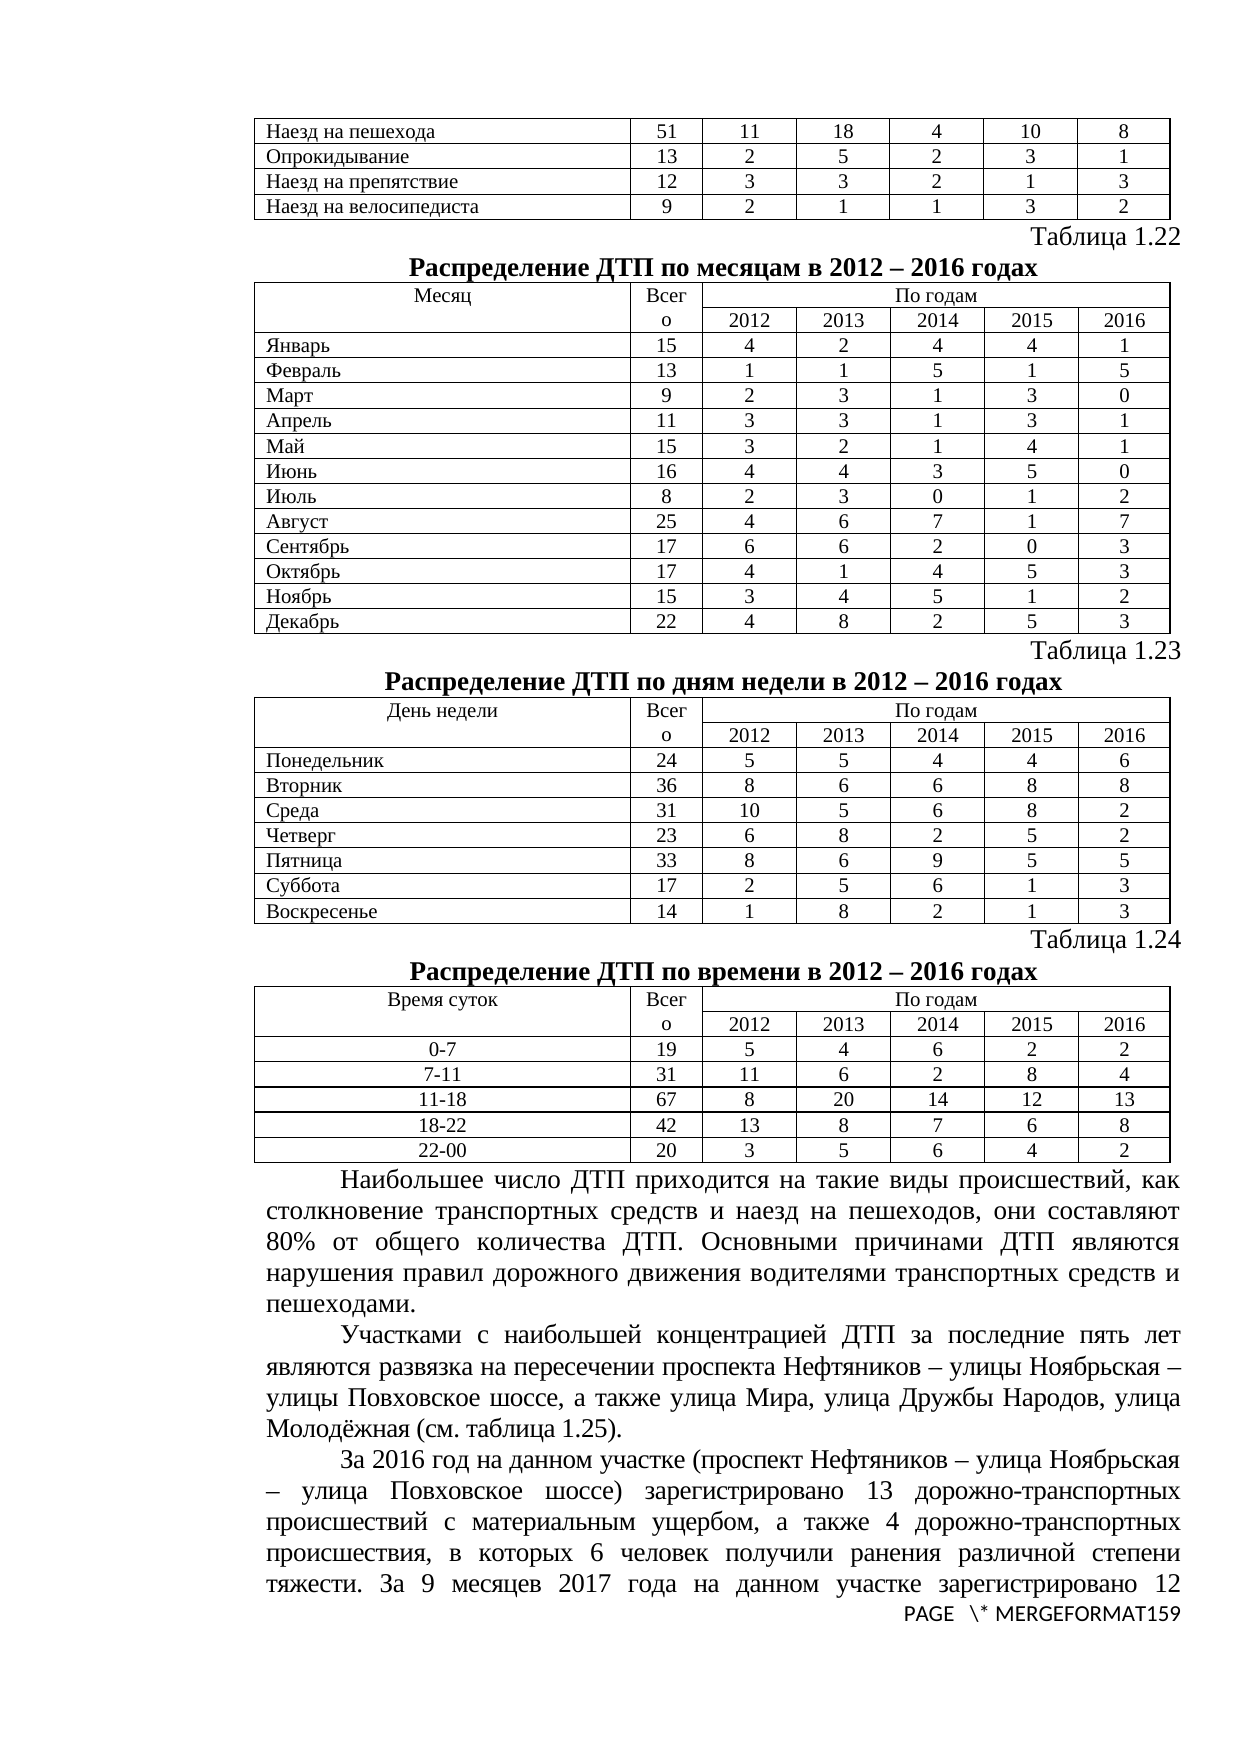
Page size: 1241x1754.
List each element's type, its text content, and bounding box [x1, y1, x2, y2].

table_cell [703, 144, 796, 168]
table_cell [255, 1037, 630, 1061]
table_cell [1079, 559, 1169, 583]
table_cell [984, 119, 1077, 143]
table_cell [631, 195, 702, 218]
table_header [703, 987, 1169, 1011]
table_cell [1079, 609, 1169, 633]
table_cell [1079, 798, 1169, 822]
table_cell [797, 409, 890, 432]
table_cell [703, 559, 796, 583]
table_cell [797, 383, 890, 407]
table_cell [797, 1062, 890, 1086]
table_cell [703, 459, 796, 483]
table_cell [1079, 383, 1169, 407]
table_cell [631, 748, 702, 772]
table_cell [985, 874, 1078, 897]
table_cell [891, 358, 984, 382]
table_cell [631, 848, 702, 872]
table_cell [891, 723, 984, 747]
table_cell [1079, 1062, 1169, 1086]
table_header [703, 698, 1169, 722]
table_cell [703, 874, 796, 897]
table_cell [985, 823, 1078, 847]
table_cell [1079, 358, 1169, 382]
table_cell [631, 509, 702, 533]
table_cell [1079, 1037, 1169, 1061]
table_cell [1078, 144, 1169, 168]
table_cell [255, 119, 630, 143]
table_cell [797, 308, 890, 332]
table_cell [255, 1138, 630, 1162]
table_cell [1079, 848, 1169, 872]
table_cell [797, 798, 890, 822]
text Распределение ДТП по месяцам в 2012 – 2016 годах [266, 251, 1181, 282]
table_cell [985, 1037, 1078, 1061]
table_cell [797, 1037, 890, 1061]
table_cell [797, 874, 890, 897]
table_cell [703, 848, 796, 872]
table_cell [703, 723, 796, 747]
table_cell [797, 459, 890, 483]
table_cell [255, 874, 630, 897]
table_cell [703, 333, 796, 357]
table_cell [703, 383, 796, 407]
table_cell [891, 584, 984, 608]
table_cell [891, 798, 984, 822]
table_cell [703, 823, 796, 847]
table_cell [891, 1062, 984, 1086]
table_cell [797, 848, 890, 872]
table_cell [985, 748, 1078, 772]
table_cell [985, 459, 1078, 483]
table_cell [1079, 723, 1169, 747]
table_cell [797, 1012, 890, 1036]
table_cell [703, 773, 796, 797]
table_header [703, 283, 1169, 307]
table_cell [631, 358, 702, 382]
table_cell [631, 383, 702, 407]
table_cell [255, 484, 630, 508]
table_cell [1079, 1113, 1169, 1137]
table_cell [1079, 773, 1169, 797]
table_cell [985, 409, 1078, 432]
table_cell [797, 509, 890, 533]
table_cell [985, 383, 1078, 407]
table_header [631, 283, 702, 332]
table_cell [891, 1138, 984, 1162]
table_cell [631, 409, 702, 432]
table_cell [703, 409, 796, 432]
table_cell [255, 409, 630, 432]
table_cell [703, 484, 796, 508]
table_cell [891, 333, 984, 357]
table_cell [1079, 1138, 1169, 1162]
text Участками с наибольшей концентрацией ДТП за последние пять лет являются развязка на пересечении проспекта Нефтяников – улицы Ноябрьская – улицы Повховское шоссе, а также улица Мира, улица Дружбы Народов, улица Молодёжная (см. таблица 1.25). [266, 1318, 1181, 1443]
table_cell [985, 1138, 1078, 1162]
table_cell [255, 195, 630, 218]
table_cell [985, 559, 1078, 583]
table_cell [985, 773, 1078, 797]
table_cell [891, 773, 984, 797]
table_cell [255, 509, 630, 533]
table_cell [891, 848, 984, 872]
text Распределение ДТП по времени в 2012 – 2016 годах [266, 955, 1181, 986]
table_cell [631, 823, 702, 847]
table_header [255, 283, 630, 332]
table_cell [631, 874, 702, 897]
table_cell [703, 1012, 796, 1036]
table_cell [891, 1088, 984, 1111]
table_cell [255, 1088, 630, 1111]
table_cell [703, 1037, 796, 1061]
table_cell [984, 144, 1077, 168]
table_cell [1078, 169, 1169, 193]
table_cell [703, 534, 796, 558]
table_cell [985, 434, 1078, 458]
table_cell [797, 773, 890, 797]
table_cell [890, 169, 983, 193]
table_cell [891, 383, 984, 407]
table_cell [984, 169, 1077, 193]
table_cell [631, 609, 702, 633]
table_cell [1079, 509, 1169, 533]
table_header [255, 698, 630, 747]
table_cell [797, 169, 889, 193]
text Наибольшее число ДТП приходится на такие виды происшествий, как столкновение транспортных средств и наезд на пешеходов, они составляют 80% от общего количества ДТП. Основными причинами ДТП являются нарушения правил дорожного движения водителями транспортных средств и пешеходами. [266, 1163, 1181, 1318]
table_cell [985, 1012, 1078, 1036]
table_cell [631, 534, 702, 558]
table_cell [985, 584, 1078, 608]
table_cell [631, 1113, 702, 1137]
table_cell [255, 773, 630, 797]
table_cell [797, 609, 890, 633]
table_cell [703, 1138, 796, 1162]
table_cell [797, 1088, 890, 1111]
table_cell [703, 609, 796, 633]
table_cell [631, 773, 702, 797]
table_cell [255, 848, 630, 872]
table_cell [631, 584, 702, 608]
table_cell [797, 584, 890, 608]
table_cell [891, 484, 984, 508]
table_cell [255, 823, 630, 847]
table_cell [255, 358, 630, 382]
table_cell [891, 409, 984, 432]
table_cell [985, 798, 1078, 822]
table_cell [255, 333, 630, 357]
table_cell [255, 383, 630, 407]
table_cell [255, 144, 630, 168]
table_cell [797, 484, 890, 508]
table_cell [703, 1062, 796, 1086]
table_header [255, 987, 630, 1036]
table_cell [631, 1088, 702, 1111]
text Таблица 1.24 [266, 924, 1181, 955]
text Таблица 1.22 [266, 219, 1181, 251]
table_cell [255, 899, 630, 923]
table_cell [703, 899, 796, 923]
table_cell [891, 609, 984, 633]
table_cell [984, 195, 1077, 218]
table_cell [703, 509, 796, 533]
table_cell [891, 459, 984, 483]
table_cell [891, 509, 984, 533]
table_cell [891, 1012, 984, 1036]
text Распределение ДТП по дням недели в 2012 – 2016 годах [266, 666, 1181, 697]
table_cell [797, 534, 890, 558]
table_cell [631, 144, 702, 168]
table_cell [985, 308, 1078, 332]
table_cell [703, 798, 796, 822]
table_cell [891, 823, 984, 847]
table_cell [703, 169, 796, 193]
text Таблица 1.23 [266, 634, 1181, 666]
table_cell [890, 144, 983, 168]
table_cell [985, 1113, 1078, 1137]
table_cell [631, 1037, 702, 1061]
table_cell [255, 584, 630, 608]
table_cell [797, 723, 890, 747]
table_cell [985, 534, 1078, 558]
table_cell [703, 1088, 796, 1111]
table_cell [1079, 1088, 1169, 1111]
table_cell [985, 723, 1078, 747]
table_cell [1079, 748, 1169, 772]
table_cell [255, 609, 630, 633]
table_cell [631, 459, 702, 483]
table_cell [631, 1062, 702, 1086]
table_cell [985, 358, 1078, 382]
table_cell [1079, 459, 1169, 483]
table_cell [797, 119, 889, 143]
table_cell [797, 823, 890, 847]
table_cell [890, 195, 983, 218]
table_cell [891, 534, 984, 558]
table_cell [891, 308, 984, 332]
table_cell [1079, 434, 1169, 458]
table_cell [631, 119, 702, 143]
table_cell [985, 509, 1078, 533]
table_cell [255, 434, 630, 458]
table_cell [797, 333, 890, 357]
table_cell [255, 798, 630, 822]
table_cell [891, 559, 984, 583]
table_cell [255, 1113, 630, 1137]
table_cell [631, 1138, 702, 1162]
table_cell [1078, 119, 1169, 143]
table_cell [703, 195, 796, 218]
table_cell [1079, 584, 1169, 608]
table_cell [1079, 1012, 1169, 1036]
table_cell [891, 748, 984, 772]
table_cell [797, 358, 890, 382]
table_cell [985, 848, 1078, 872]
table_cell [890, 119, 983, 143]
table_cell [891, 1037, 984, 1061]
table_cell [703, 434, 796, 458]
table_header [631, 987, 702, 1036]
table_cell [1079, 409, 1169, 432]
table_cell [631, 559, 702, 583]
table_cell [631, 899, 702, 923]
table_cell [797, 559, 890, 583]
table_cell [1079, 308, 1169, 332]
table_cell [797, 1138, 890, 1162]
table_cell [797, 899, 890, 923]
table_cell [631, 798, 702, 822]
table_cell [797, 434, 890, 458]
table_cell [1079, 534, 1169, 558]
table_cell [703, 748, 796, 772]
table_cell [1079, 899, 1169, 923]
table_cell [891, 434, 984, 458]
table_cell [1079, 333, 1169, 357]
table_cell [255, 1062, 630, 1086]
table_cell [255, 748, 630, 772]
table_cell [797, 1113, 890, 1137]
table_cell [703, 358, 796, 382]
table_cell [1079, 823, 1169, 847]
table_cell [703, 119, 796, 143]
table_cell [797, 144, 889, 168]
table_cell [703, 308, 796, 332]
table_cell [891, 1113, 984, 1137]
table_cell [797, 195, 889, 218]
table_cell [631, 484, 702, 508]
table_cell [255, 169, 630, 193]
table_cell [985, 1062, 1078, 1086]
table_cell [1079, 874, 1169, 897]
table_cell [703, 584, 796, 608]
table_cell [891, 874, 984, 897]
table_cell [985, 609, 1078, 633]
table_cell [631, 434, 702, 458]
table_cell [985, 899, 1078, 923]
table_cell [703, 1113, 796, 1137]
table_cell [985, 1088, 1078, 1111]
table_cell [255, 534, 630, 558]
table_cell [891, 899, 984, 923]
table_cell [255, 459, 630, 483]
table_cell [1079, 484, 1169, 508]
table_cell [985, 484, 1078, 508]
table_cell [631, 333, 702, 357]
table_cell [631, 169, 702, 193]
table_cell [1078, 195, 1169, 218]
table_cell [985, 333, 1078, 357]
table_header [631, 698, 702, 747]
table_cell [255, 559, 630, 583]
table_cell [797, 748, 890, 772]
